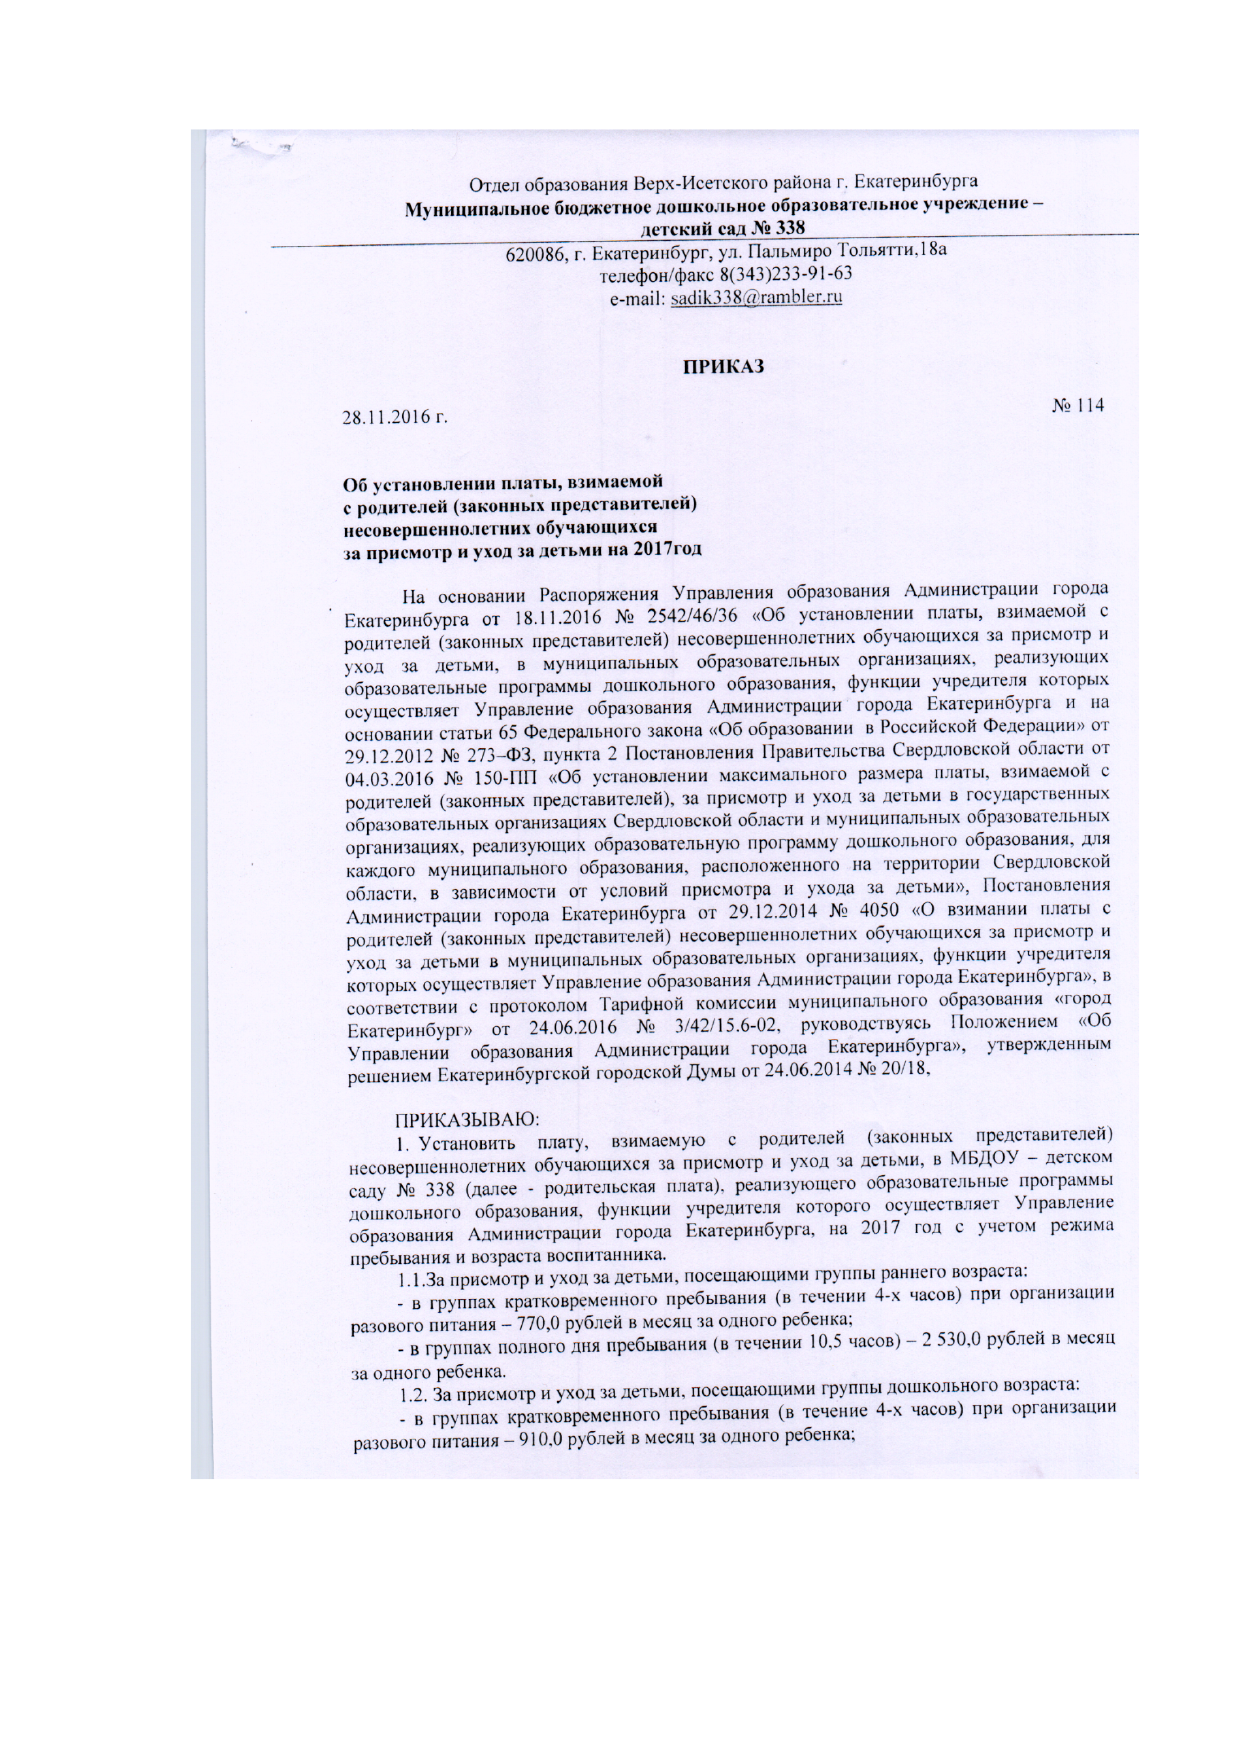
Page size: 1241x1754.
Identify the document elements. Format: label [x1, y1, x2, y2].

picture [177, 118, 1152, 1497]
